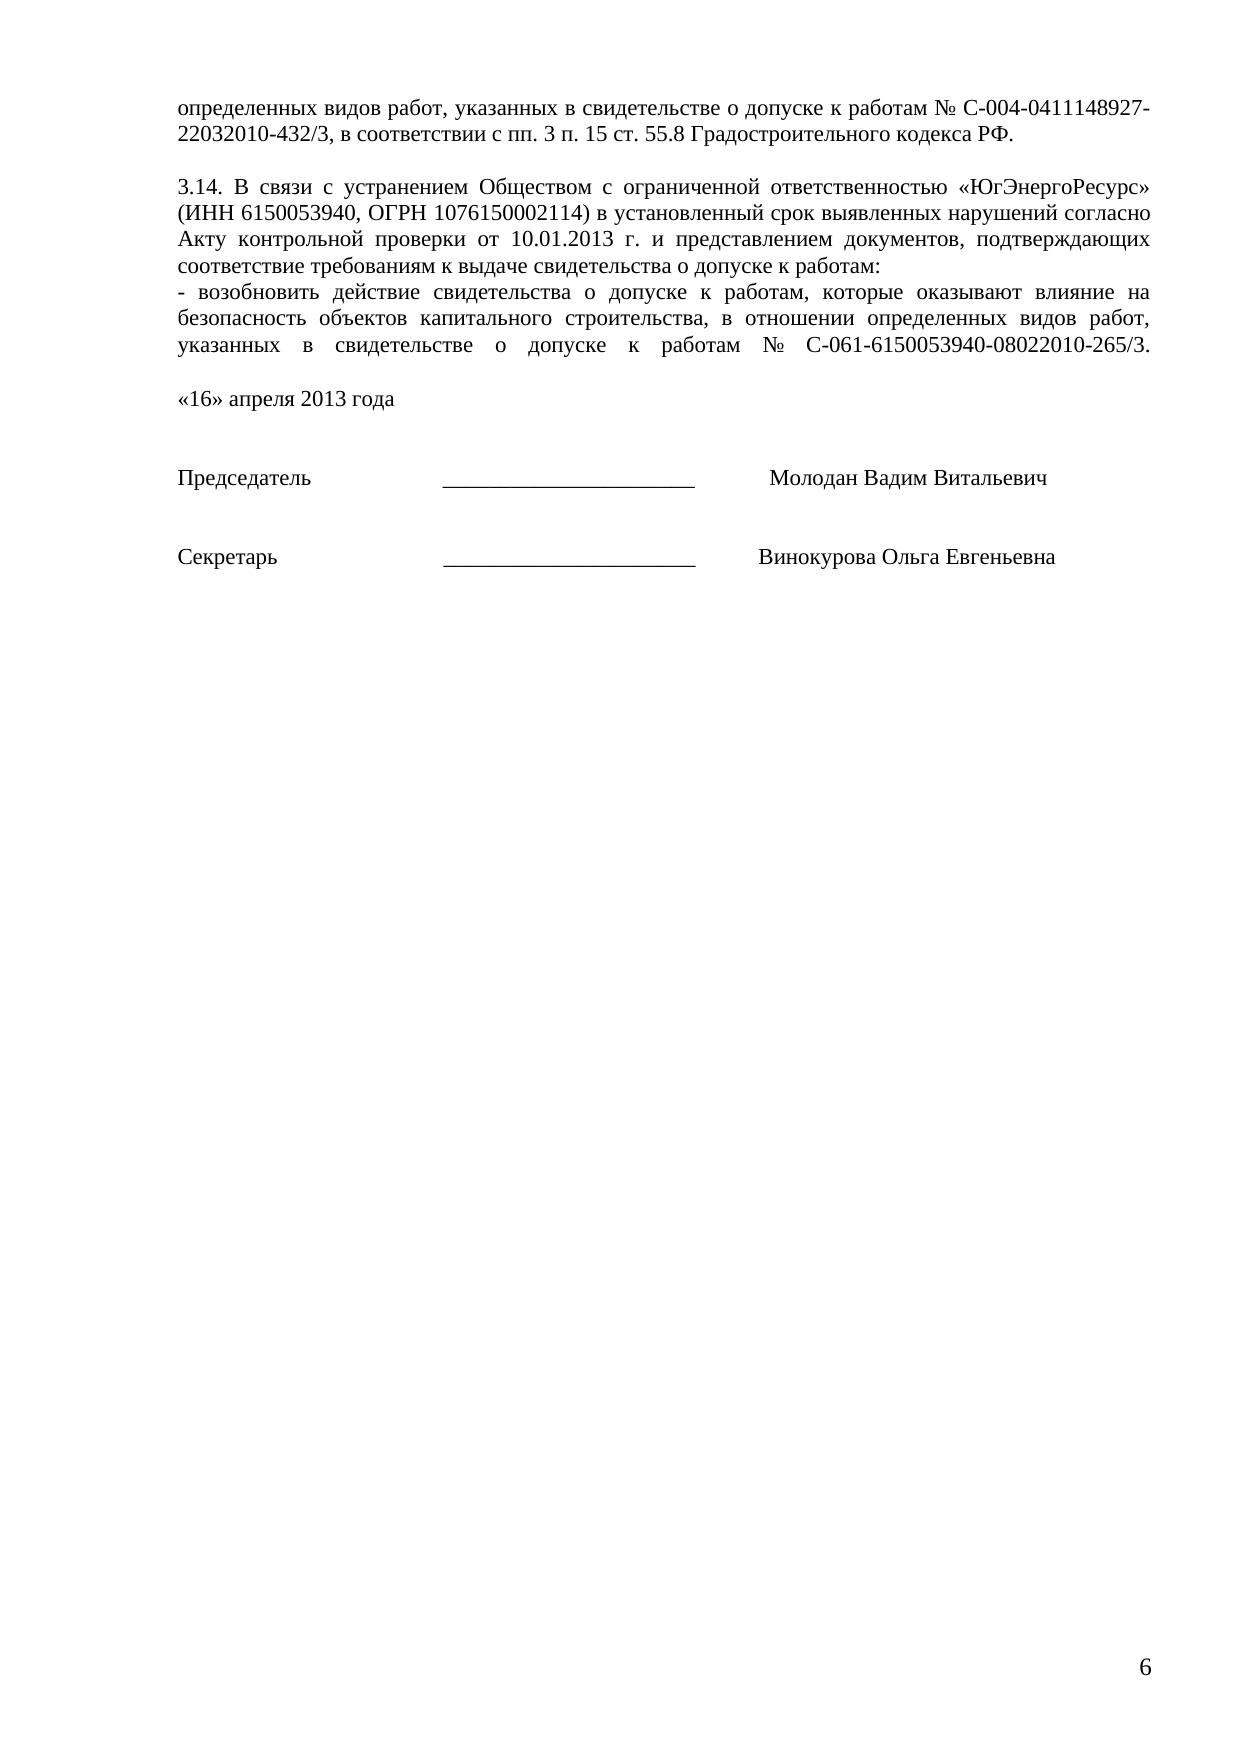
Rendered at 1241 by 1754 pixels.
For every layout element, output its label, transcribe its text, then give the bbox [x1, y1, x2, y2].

text Председатель ______________________ Молодан Вадим Витальевич [177, 464, 1152, 491]
text - возобновить действие свидетельства о допуске к работам, которые оказывают влияние на безопасность объектов капитального строительства, в отношении определенных видов работ, указанных в свидетельстве о допуске к работам № С-061-6150053940-08022010-265/3. [177, 278, 1152, 385]
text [177, 94, 1152, 146]
text «16» апреля 2013 года [177, 385, 1152, 412]
text 3.14. В связи с устранением Обществом с ограниченной ответственностью «ЮгЭнергоРесурс» (ИНН 6150053940, ОГРН 1076150002114) в установленный срок выявленных нарушений согласно Акту контрольной проверки от 10.01.2013 г. и представлением документов, подтверждающих соответствие требованиям к выдаче свидетельства о допуске к работам: [177, 173, 1152, 278]
text Секретарь ______________________ Винокурова Ольга Евгеньевна [177, 543, 1152, 570]
